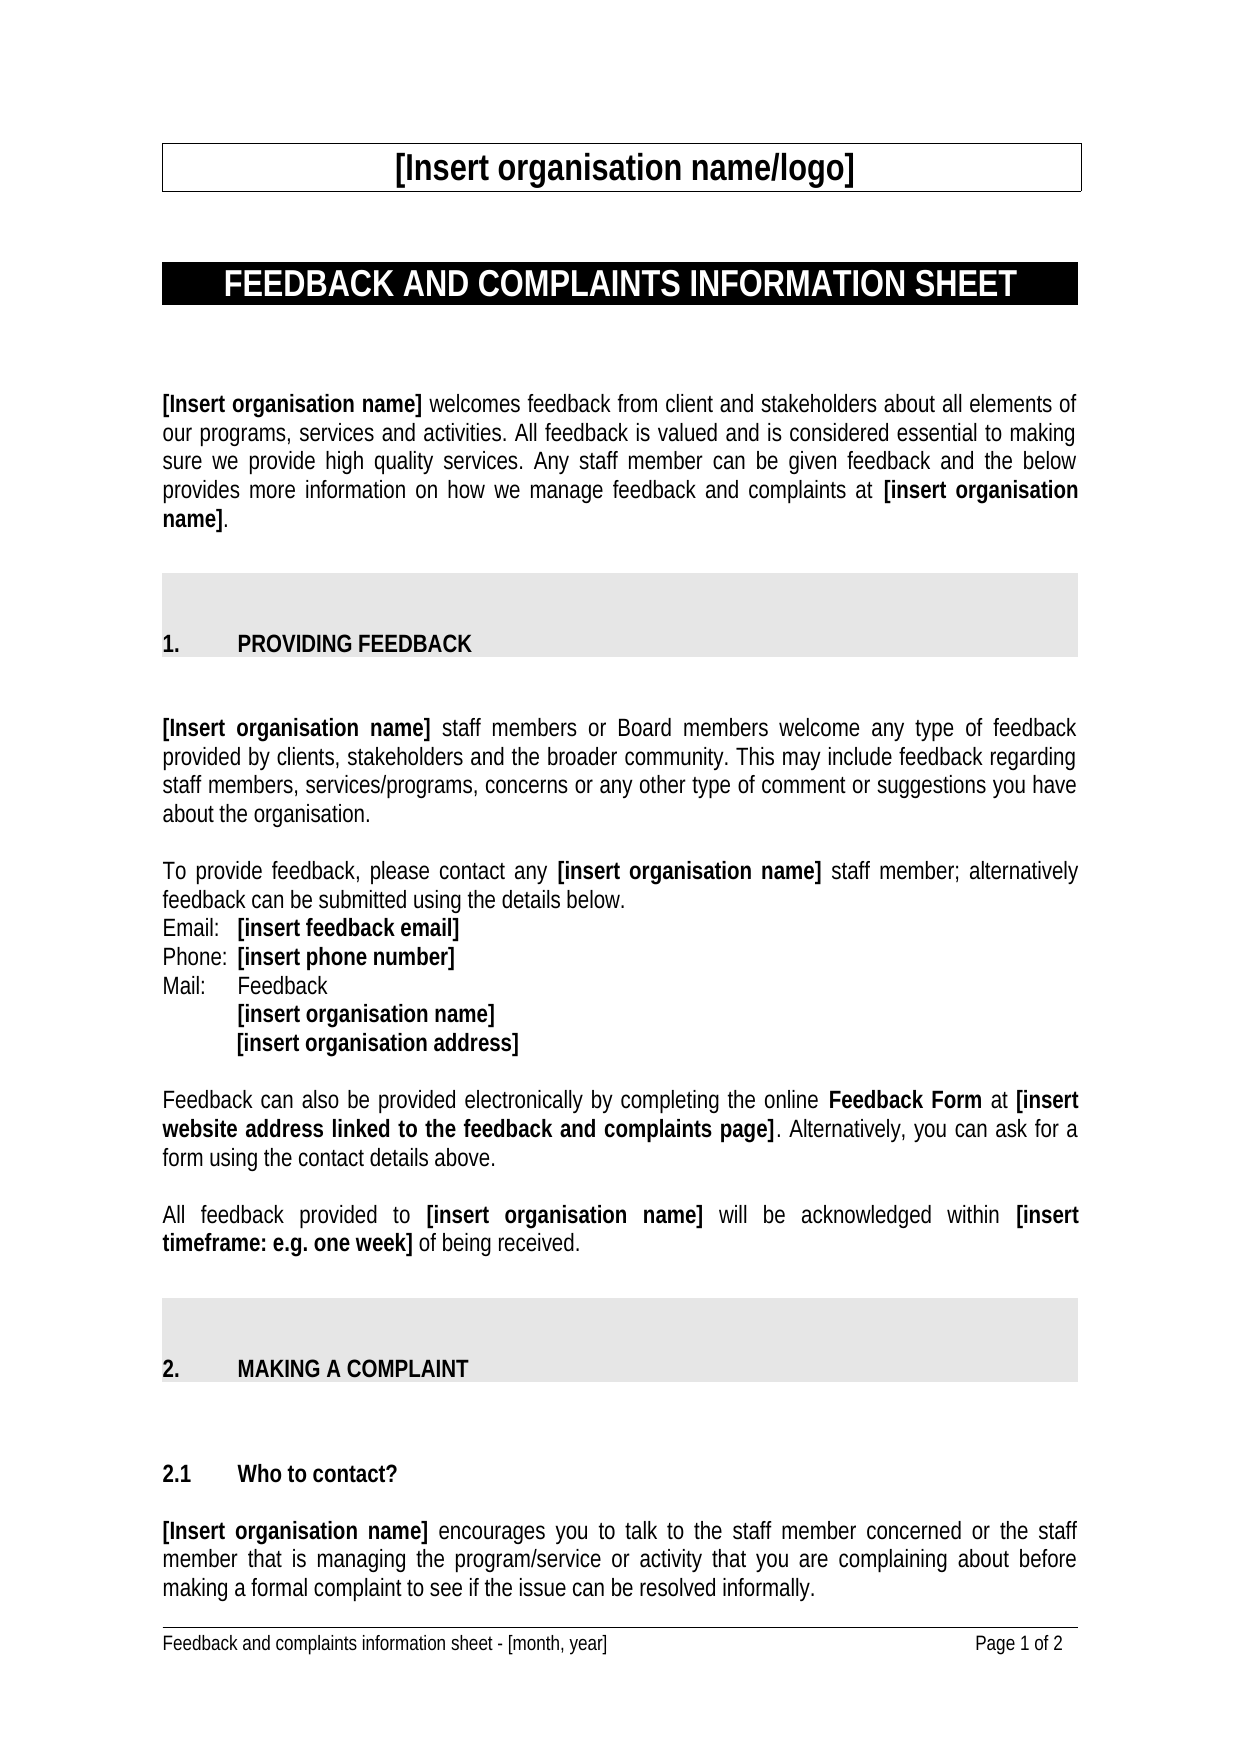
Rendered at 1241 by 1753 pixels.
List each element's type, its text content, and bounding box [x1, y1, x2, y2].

text To provide feedback, please contact any [insert organisation name] staff member; alternatively feedback can be submitted using the details below. [162, 856, 1078, 913]
subtitle FEEDBACK AND COMPLAINTS INFORMATION SHEET [162, 262, 1078, 305]
text Feedback can also be provided electronically by completing the online Feedback Form at [insert website address linked to the feedback and complaints page]. Alternatively, you can ask for a form using the contact details above. [162, 1085, 1078, 1171]
subtitle 2. MAKING A COMPLAINT [162, 1354, 1078, 1382]
text [Insert organisation name] staff members or Board members welcome any type of feedback provided by clients, stakeholders and the broader community. This may include feedback regarding staff members, services/programs, concerns or any other type of comment or suggestions you have about the organisation. [162, 713, 1078, 827]
text Mail: Feedback [162, 971, 1078, 999]
subtitle 1. PROVIDING FEEDBACK [162, 629, 1078, 657]
text Phone: [insert phone number] [162, 942, 1078, 971]
text [Insert organisation name/logo] [163, 144, 1081, 191]
text All feedback provided to [insert organisation name] will be acknowledged within [insert timeframe: e.g. one week] of being received. [162, 1200, 1078, 1257]
text Email: [insert feedback email] [162, 913, 1078, 942]
text [Insert organisation name] encourages you to talk to the staff member concerned or the staff member that is managing the program/service or activity that you are complaining about before making a formal complaint to see if the issue can be resolved informally. [162, 1516, 1078, 1602]
text [insert organisation name] [162, 999, 1078, 1028]
text [Insert organisation name] welcomes feedback from client and stakeholders about all elements of our programs, services and activities. All feedback is valued and is considered essential to making sure we provide high quality services. Any staff member can be given feedback and the below provides more information on how we manage feedback and complaints at [insert organisation name]. [162, 389, 1078, 532]
subtitle 2.1 Who to contact? [162, 1458, 1078, 1487]
text [insert organisation address] [162, 1028, 1078, 1057]
